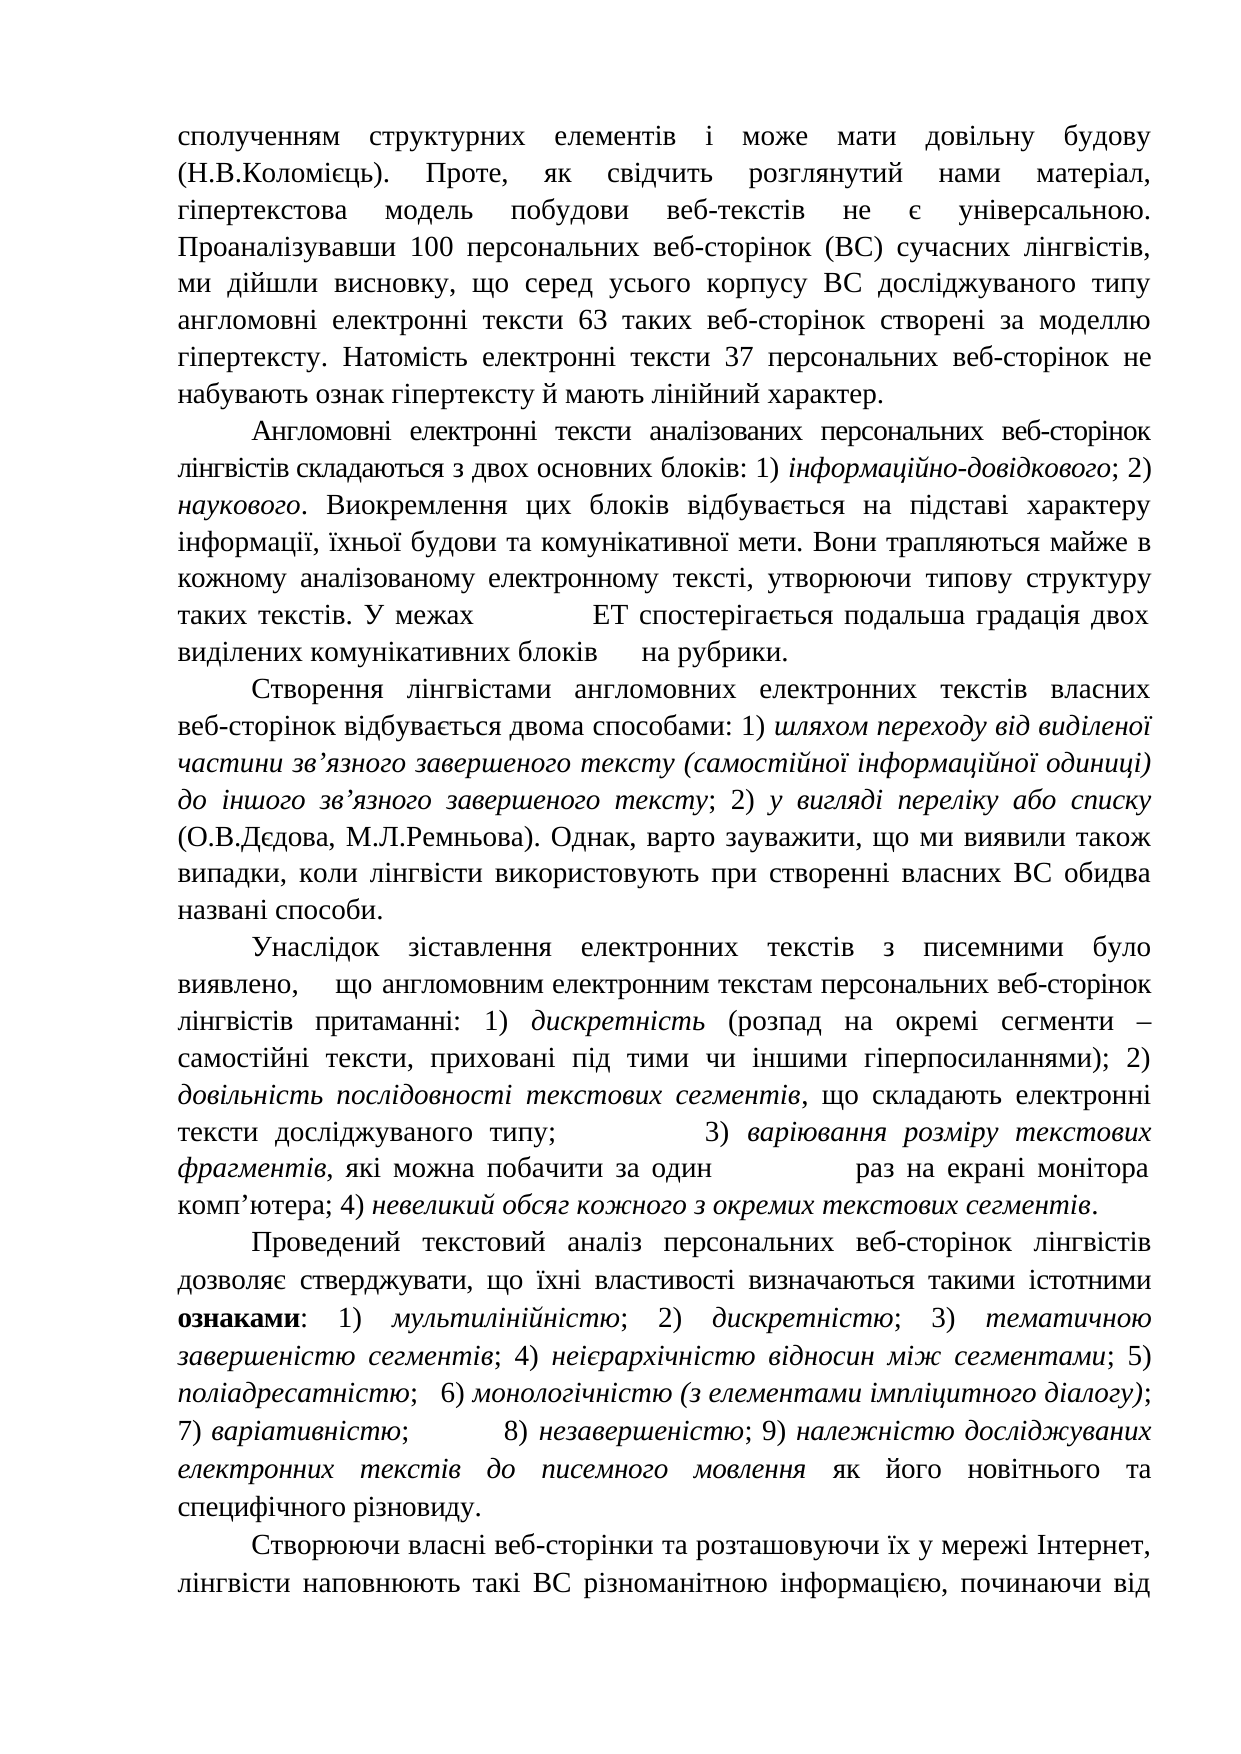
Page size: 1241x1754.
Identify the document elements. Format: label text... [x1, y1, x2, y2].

text Унаслідок зіставлення електронних текстів з писемними було виявлено, що англомовним електронним текстам персональних веб-сторінок лінгвістів притаманні: 1) дискретність (розпад на окремі сегменти – самостійні тексти, приховані під тими чи іншими гіперпосиланнями); 2) довільність послідовності текстових сегментів, що складають електронні тексти досліджуваного типу; 3) варіювання розміру текстових фрагментів, які можна побачити за один раз на екрані монітора комп’ютера; 4) невеликий обсяг кожного з окремих текстових сегментів. [177, 929, 1152, 1221]
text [177, 1527, 1152, 1598]
text Проведений текстовий аналіз персональних веб-сторінок лінгвістів дозволяє стверджувати, що їхні властивості визначаються такими істотними ознаками: 1) мультилінійністю; 2) дискретністю; 3) тематичною завершеністю сегментів; 4) неієрархічністю відносин між сегментами; 5) поліадресатністю; 6) монологічністю (з елементами імпліцитного діалогу); 7) варіативністю; 8) незавершеністю; 9) належністю досліджуваних електронних текстів до писемного мовлення як його новітнього та специфічного різновиду. [177, 1224, 1152, 1523]
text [177, 118, 1152, 410]
text Створення лінгвістами англомовних електронних текстів власних веб-сторінок відбувається двома способами: 1) шляхом переходу від виділеної частини зв’язного завершеного тексту (самостійної інформаційної одиниці) до іншого зв’язного завершеного тексту; 2) у вигляді переліку або списку (О.В.Дєдова, М.Л.Ремньова). Однак, варто зауважити, що ми виявили також випадки, коли лінгвісти використовують при створенні власних ВС обидва названі способи. [177, 671, 1152, 926]
text Англомовні електронні тексти аналізованих персональних веб-сторінок лінгвістів складаються з двох основних блоків: 1) інформаційно-довідкового; 2) наукового. Виокремлення цих блоків відбувається на підставі характеру інформації, їхньої будови та комунікативної мети. Вони трапляються майже в кожному аналізованому електронному тексті, утворюючи типову структуру таких текстів. У межах ЕТ спостерігається подальша градація двох виділених комунікативних блоків на рубрики. [177, 413, 1152, 668]
